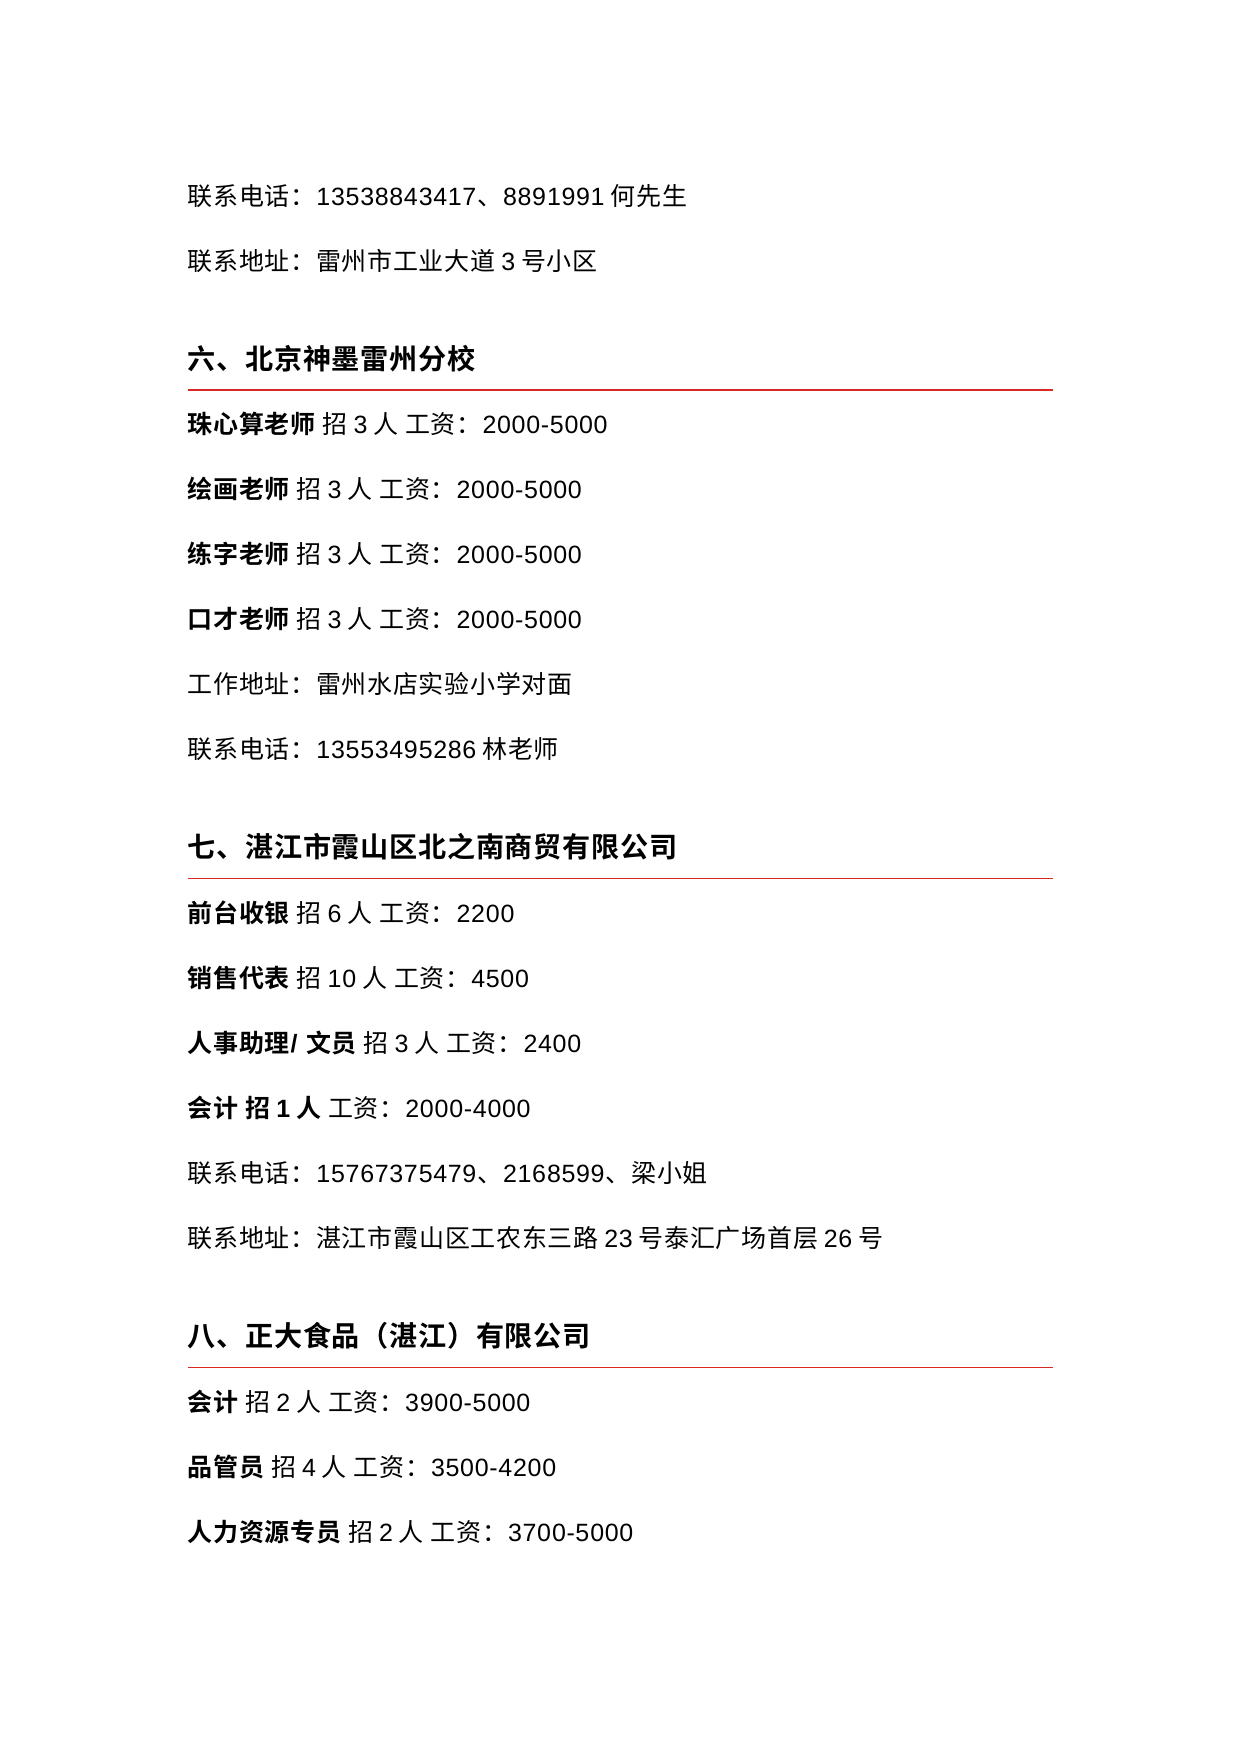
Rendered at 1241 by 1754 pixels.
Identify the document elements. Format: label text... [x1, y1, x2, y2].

text 品管员 招4人 工资：3500-4200 [187, 1433, 1053, 1498]
text 销售代表 招10人 工资：4500 [187, 944, 1053, 1009]
text 七、湛江市霞山区北之南商贸有限公司 [187, 813, 1053, 879]
text 人力资源专员 招2人 工资：3700-5000 [187, 1498, 1053, 1563]
text 八、正大食品（湛江）有限公司 [187, 1302, 1053, 1368]
text 联系电话：15767375479、2168599、梁小姐 [187, 1139, 1053, 1204]
text 珠心算老师 招3人 工资：2000-5000 [187, 391, 1053, 456]
text 六、北京神墨雷州分校 [187, 324, 1053, 391]
text 联系电话：13553495286林老师 [187, 716, 1053, 781]
text 绘画老师 招3人 工资：2000-5000 [187, 456, 1053, 521]
text 会计 招1人 工资：2000-4000 [187, 1074, 1053, 1139]
text 联系电话：13538843417、8891991何先生 [187, 162, 1053, 227]
text 工作地址：雷州水店实验小学对面 [187, 651, 1053, 716]
text 会计 招2人 工资：3900-5000 [187, 1368, 1053, 1433]
text 练字老师 招3人 工资：2000-5000 [187, 521, 1053, 586]
text 联系地址：雷州市工业大道3号小区 [187, 227, 1053, 292]
text 口才老师 招3人 工资：2000-5000 [187, 586, 1053, 651]
text 联系地址：湛江市霞山区工农东三路23号泰汇广场首层26号 [187, 1204, 1053, 1269]
text 人事助理/ 文员 招3人 工资：2400 [187, 1009, 1053, 1074]
text 前台收银 招6人 工资：2200 [187, 879, 1053, 944]
